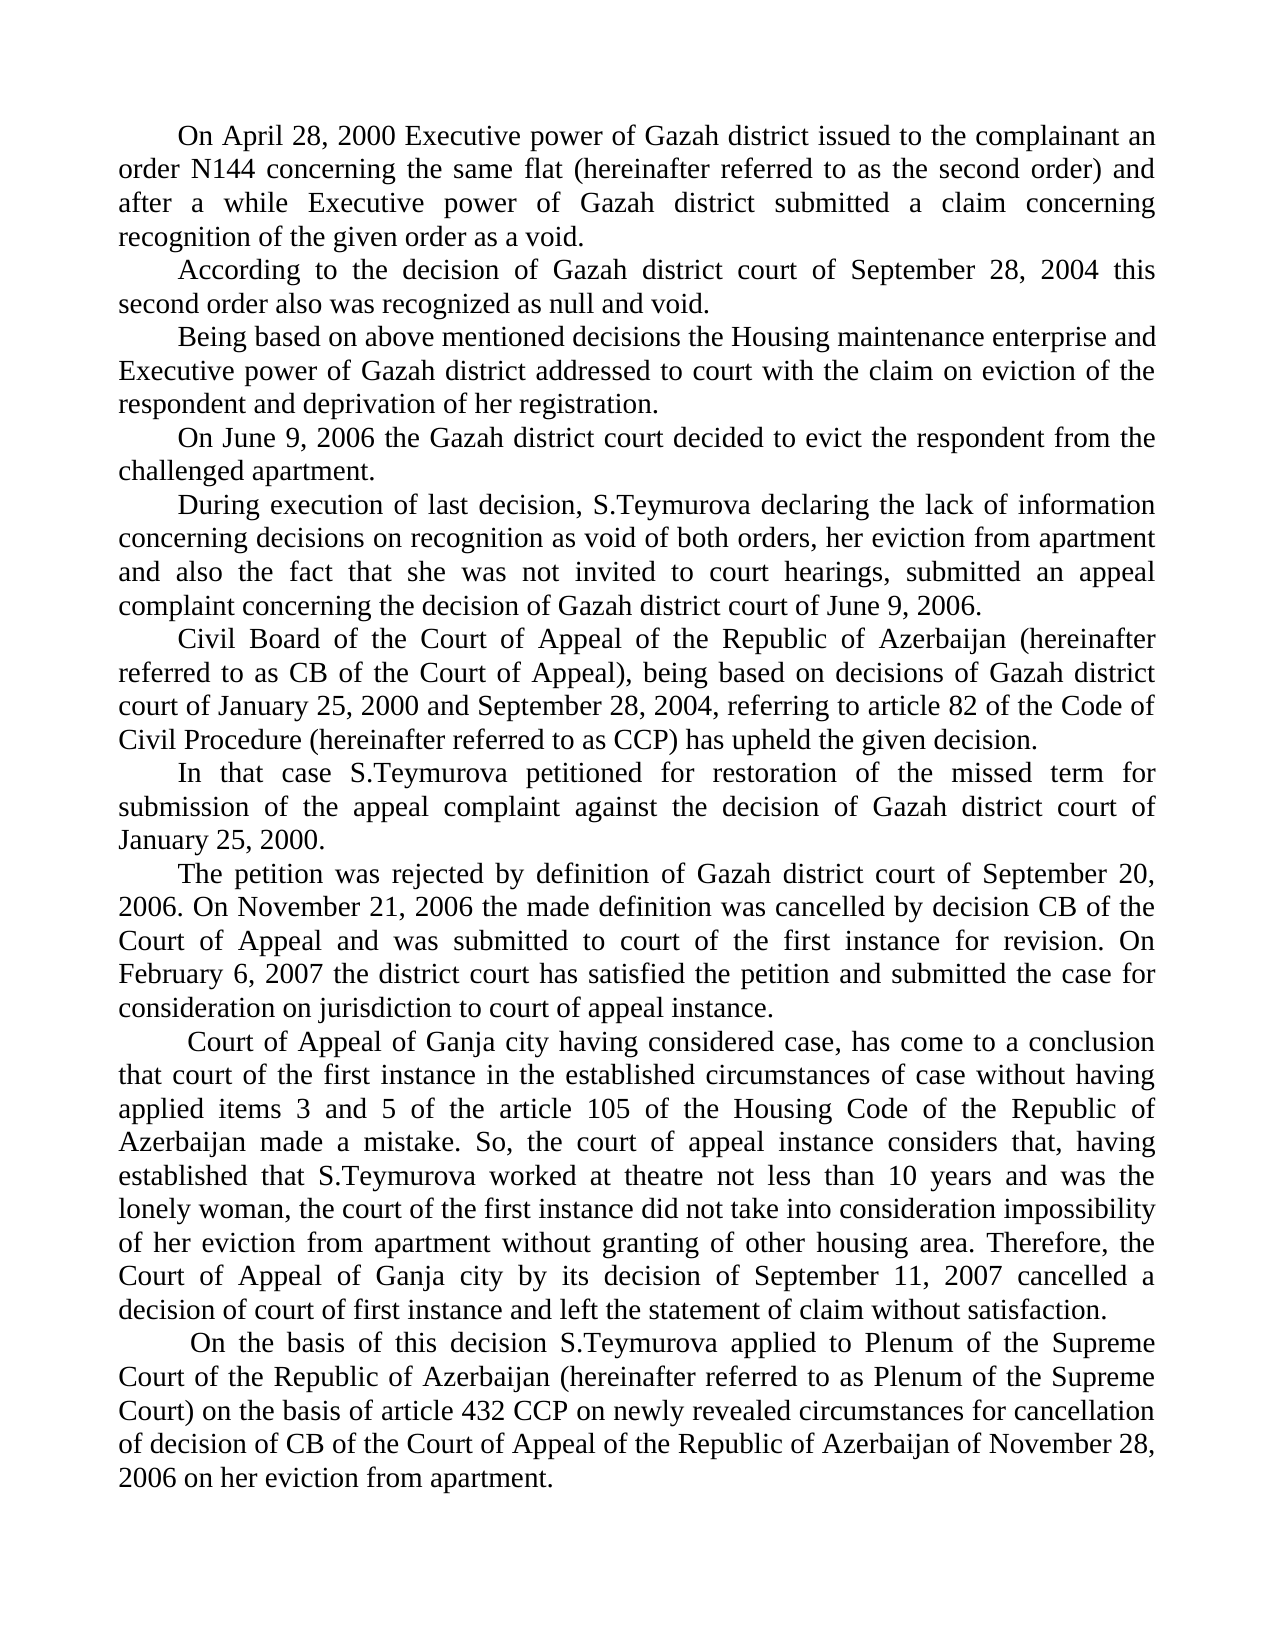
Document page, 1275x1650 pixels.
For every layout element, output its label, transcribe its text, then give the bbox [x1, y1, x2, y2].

text The petition was rejected by definition of Gazah district court of September 20, 2006. On November 21, 2006 the made definition was cancelled by decision CB of the Court of Appeal and was submitted to court of the first instance for revision. On February 6, 2007 the district court has satisfied the petition and submitted the case for consideration on jurisdiction to court of appeal instance. [118, 856, 1157, 1024]
text Civil Board of the Court of Appeal of the Republic of Azerbaijan (hereinafter referred to as CB of the Court of Appeal), being based on decisions of Gazah district court of January 25, 2000 and September 28, 2004, referring to article 82 of the Code of Civil Procedure (hereinafter referred to as CCP) has upheld the given decision. [118, 621, 1157, 755]
text On the basis of this decision S.Teymurova applied to Plenum of the Supreme Court of the Republic of Azerbaijan (hereinafter referred to as Plenum of the Supreme Court) on the basis of article 432 CCP on newly revealed circumstances for cancellation of decision of CB of the Court of Appeal of the Republic of Azerbaijan of November 28, 2006 on her eviction from apartment. [118, 1326, 1157, 1493]
text On June 9, 2006 the Gazah district court decided to evict the respondent from the challenged apartment. [118, 420, 1157, 487]
text According to the decision of Gazah district court of September 28, 2004 this second order also was recognized as null and void. [118, 252, 1157, 319]
text Court of Appeal of Ganja city having considered case, has come to a conclusion that court of the first instance in the established circumstances of case without having applied items 3 and 5 of the article 105 of the Housing Code of the Republic of Azerbaijan made a mistake. So, the court of appeal instance considers that, having established that S.Teymurova worked at theatre not less than 10 years and was the lonely woman, the court of the first instance did not take into consideration impossibility of her eviction from apartment without granting of other housing area. Therefore, the Court of Appeal of Ganja city by its decision of September 11, 2007 cancelled a decision of court of first instance and left the statement of claim without satisfaction. [118, 1024, 1157, 1326]
text On April 28, 2000 Executive power of Gazah district issued to the complainant an order N144 concerning the same flat (hereinafter referred to as the second order) and after a while Executive power of Gazah district submitted a claim concerning recognition of the given order as a void. [118, 118, 1157, 252]
text During execution of last decision, S.Teymurova declaring the lack of information concerning decisions on recognition as void of both orders, her eviction from apartment and also the fact that she was not invited to court hearings, submitted an appeal complaint concerning the decision of Gazah district court of June 9, 2006. [118, 487, 1157, 621]
text Being based on above mentioned decisions the Housing maintenance enterprise and Executive power of Gazah district addressed to court with the claim on eviction of the respondent and deprivation of her registration. [118, 319, 1157, 420]
text In that case S.Teymurova petitioned for restoration of the missed term for submission of the appeal complaint against the decision of Gazah district court of January 25, 2000. [118, 755, 1157, 856]
